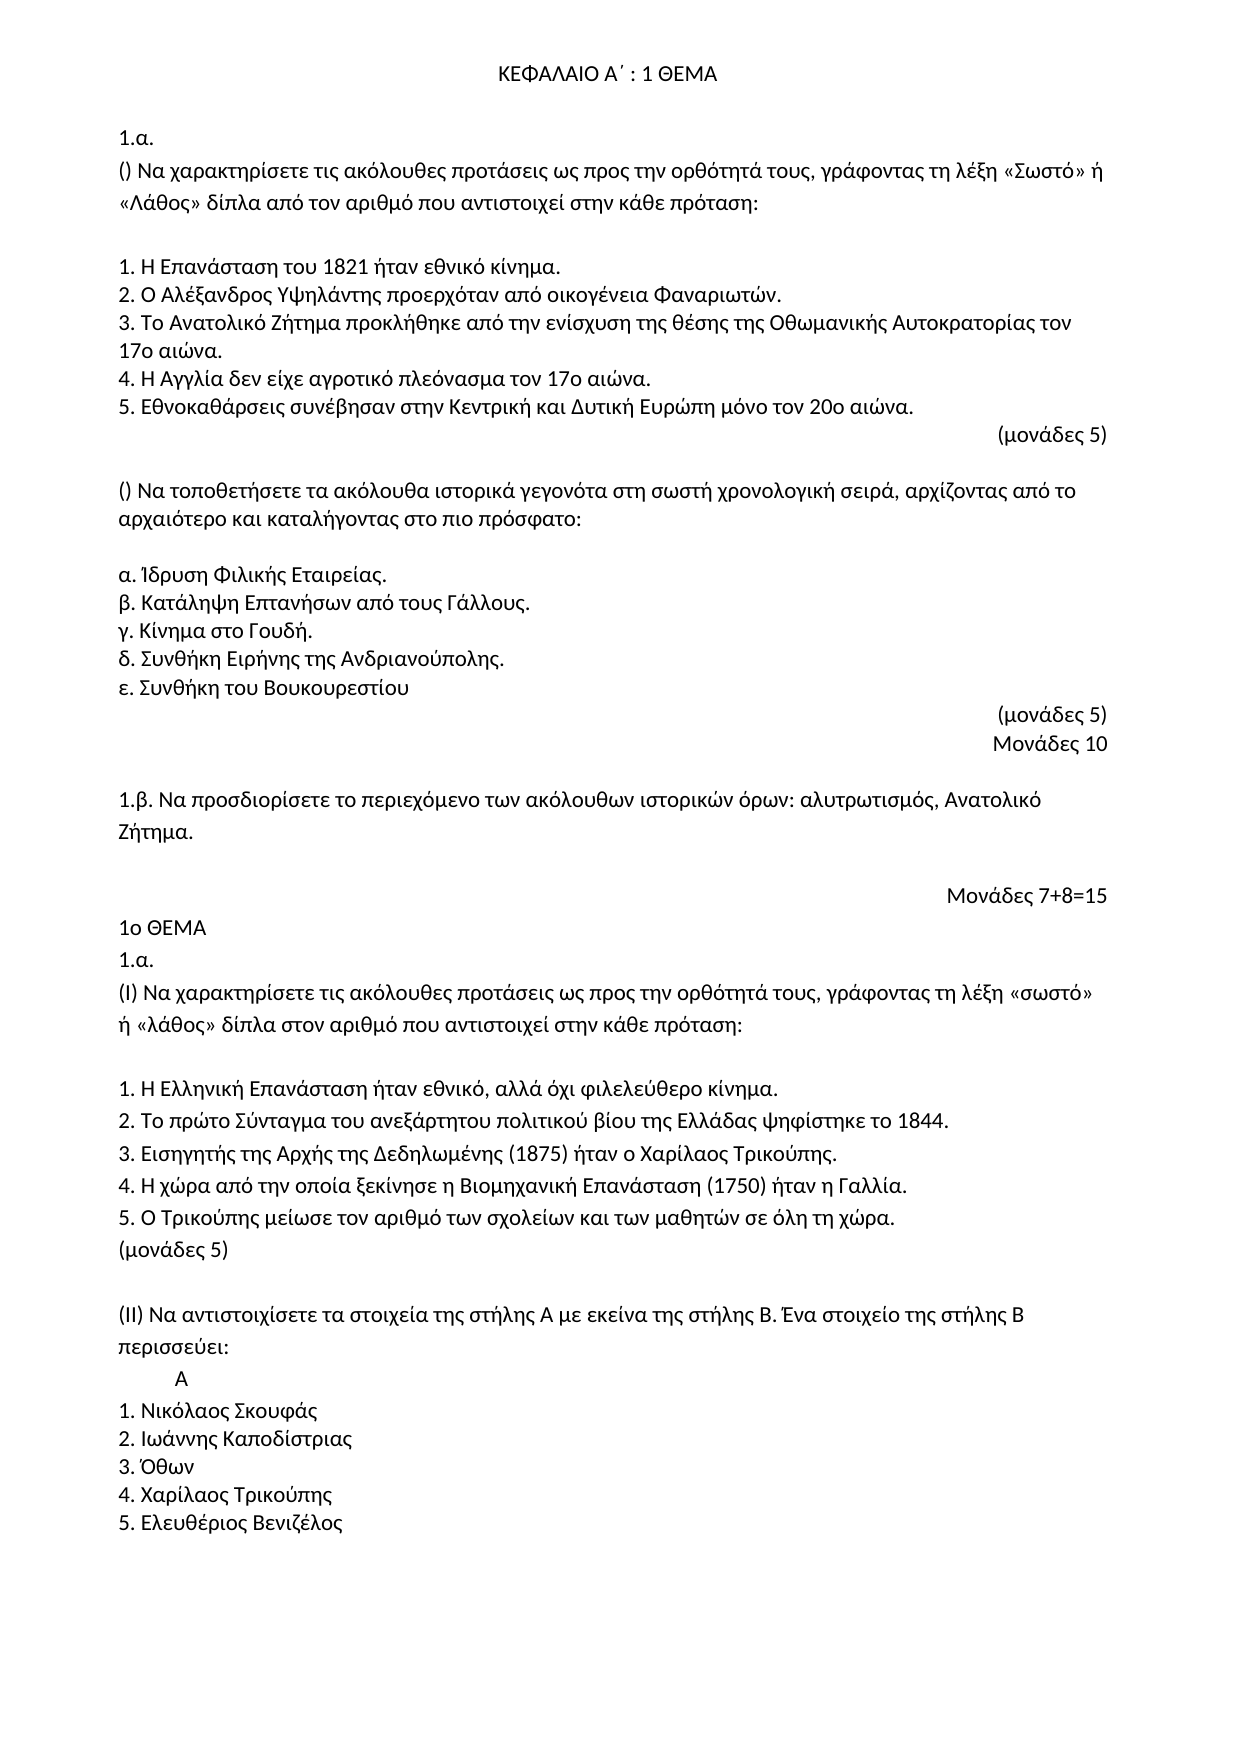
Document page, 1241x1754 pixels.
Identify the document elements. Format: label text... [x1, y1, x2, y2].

text (Ι) Να χαρακτηρίσετε τις ακόλουθες προτάσεις ως προς την ορθότητά τους, γράφοντας τη λέξη «σωστό» ή «λάθος» δίπλα στον αριθμό που αντιστοιχεί στην κάθε πρόταση: [118, 978, 1107, 1038]
text 2. Ιωάννης Καποδίστριας [118, 1424, 1107, 1452]
text (μονάδες 5) [118, 701, 1107, 729]
text 1.α. [118, 123, 1107, 152]
text Α [118, 1364, 1107, 1392]
text (μονάδες 5) [118, 420, 1107, 448]
text α. Ίδρυση Φιλικής Εταιρείας. [118, 561, 1107, 588]
text 3. Το Ανατολικό Ζήτημα προκλήθηκε από την ενίσχυση της θέσης της Οθωμανικής Αυτοκρατορίας τον 17ο αιώνα. [118, 308, 1107, 364]
text δ. Συνθήκη Ειρήνης της Ανδριανούπολης. [118, 644, 1107, 673]
text Μονάδες 7+8=15 [118, 881, 1107, 909]
text 4. Η Αγγλία δεν είχε αγροτικό πλεόνασμα τον 17ο αιώνα. [118, 364, 1107, 392]
text 2. Ο Αλέξανδρος Υψηλάντης προερχόταν από οικογένεια Φαναριωτών. [118, 280, 1107, 308]
text () Να τοποθετήσετε τα ακόλουθα ιστορικά γεγονότα στη σωστή χρονολογική σειρά, αρχίζοντας από το αρχαιότερο και καταλήγοντας στο πιο πρόσφατο: [118, 476, 1107, 532]
text 2. Το πρώτο Σύνταγμα του ανεξάρτητου πολιτικού βίου της Ελλάδας ψηφίστηκε το 1844. [118, 1107, 1107, 1134]
text 4. Η χώρα από την οποία ξεκίνησε η Βιομηχανική Επανάσταση (1750) ήταν η Γαλλία. [118, 1171, 1107, 1199]
text (ΙΙ) Να αντιστοιχίσετε τα στοιχεία της στήλης Α με εκείνα της στήλης Β. Ένα στοιχείο της στήλης Β περισσεύει: [118, 1300, 1107, 1360]
text 3. Όθων [118, 1452, 1107, 1480]
text ΚΕΦΑΛΑΙΟ Α΄ : 1 ΘΕΜΑ [118, 59, 1107, 87]
text () Να χαρακτηρίσετε τις ακόλουθες προτάσεις ως προς την ορθότητά τους, γράφοντας τη λέξη «Σωστό» ή «Λάθος» δίπλα από τον αριθμό που αντιστοιχεί στην κάθε πρόταση: [118, 156, 1107, 216]
text 1. Η Επανάσταση του 1821 ήταν εθνικό κίνημα. [118, 252, 1107, 280]
text γ. Κίνημα στο Γουδή. [118, 617, 1107, 644]
text ε. Συνθήκη του Βουκουρεστίου [118, 673, 1107, 701]
text 5. Εθνοκαθάρσεις συνέβησαν στην Κεντρική και Δυτική Ευρώπη μόνο τον 20ο αιώνα. [118, 392, 1107, 420]
text 1. Νικόλαος Σκουφάς [118, 1396, 1107, 1424]
text 5. Ελευθέριος Βενιζέλος [118, 1508, 1107, 1536]
text β. Κατάληψη Επτανήσων από τους Γάλλους. [118, 588, 1107, 617]
text 1ο ΘΕΜΑ [118, 913, 1107, 941]
text 1.β. Να προσδιορίσετε το περιεχόμενο των ακόλουθων ιστορικών όρων: αλυτρωτισμός, Ανατολικό Ζήτημα. [118, 785, 1107, 845]
text 1.α. [118, 946, 1107, 974]
text 3. Εισηγητής της Αρχής της Δεδηλωμένης (1875) ήταν ο Χαρίλαος Τρικούπης. [118, 1139, 1107, 1167]
text 1. Η Ελληνική Επανάσταση ήταν εθνικό, αλλά όχι φιλελεύθερο κίνημα. [118, 1074, 1107, 1102]
text (μονάδες 5) [118, 1235, 1107, 1263]
text Μονάδες 10 [118, 729, 1107, 757]
text 5. Ο Τρικούπης μείωσε τον αριθμό των σχολείων και των μαθητών σε όλη τη χώρα. [118, 1203, 1107, 1231]
text 4. Χαρίλαος Τρικούπης [118, 1480, 1107, 1508]
